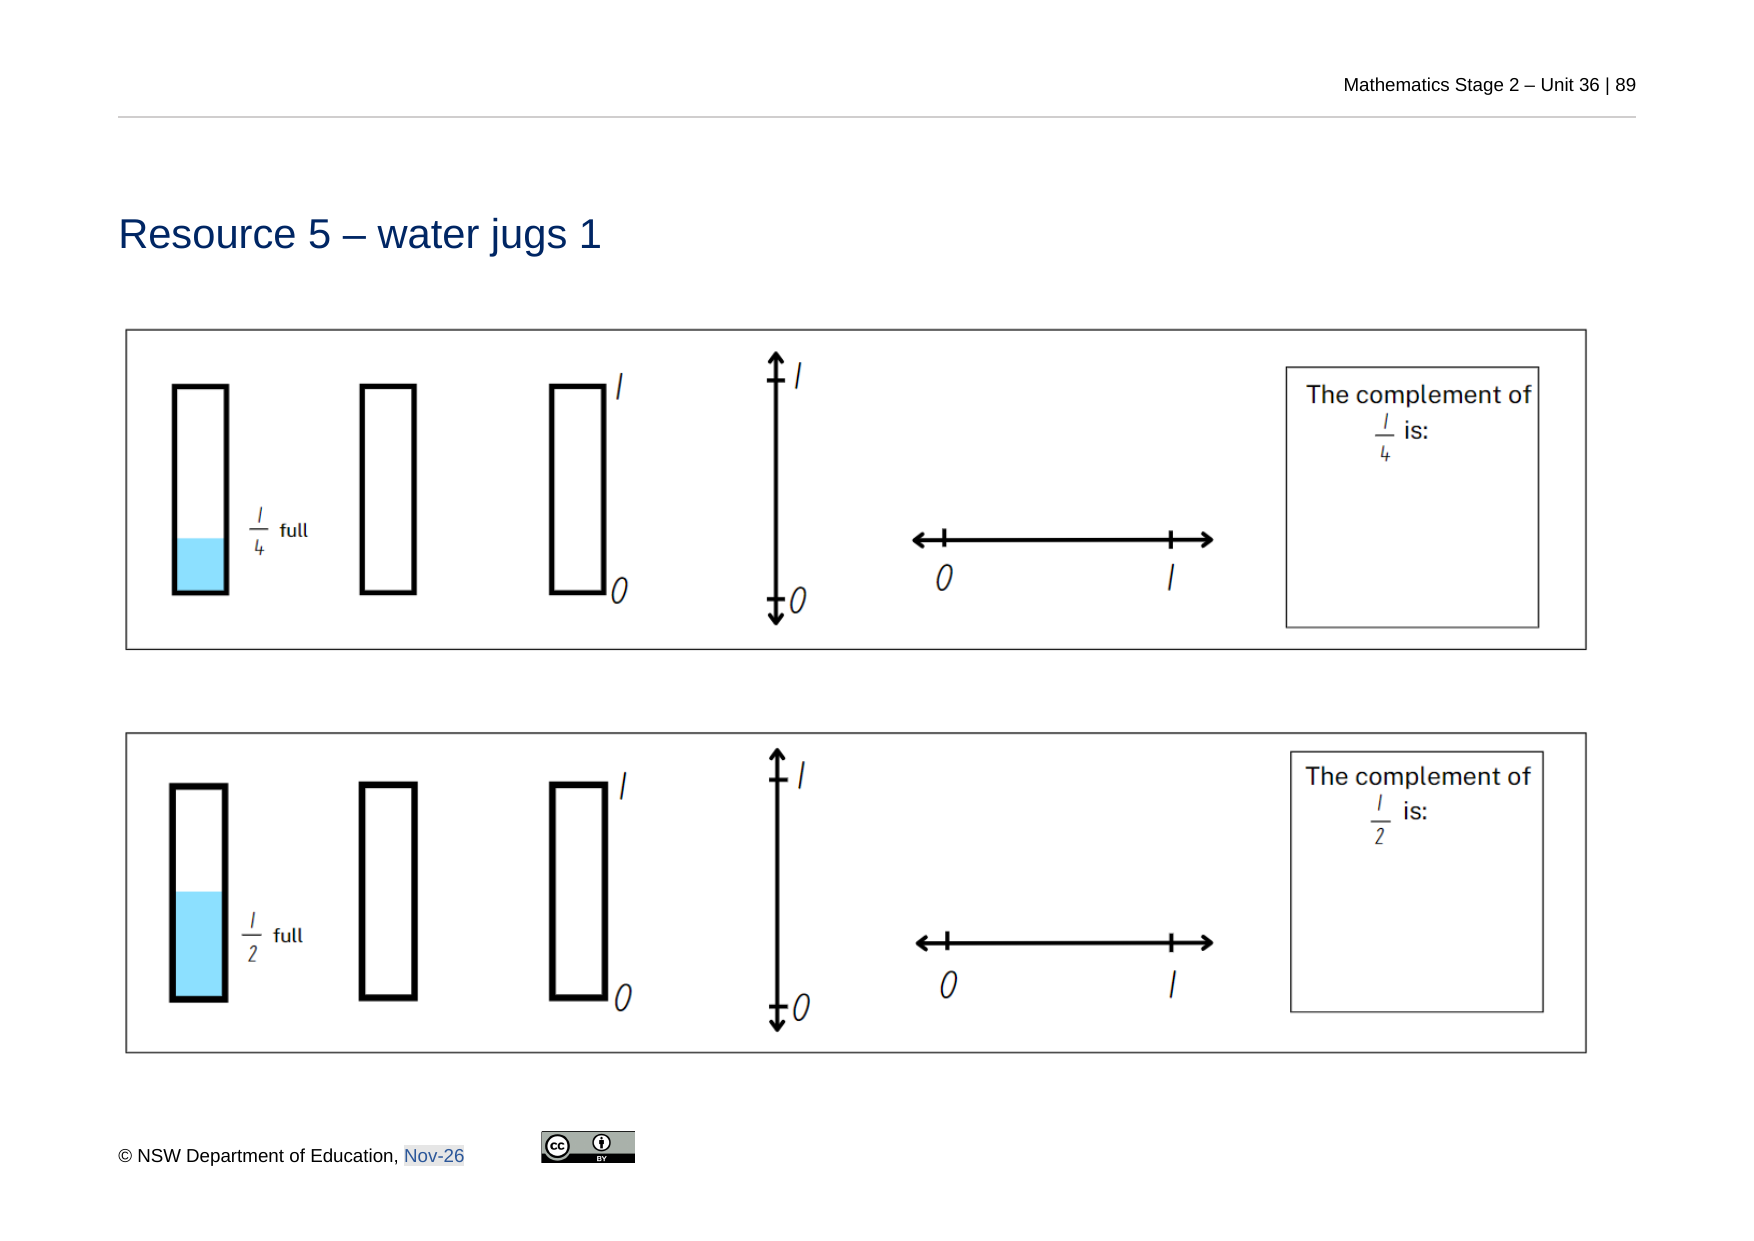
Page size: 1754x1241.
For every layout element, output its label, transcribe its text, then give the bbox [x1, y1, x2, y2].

picture [541, 1131, 635, 1163]
picture [118, 318, 1592, 1062]
subtitle Resource 5 – water jugs 1 [118, 209, 1636, 257]
